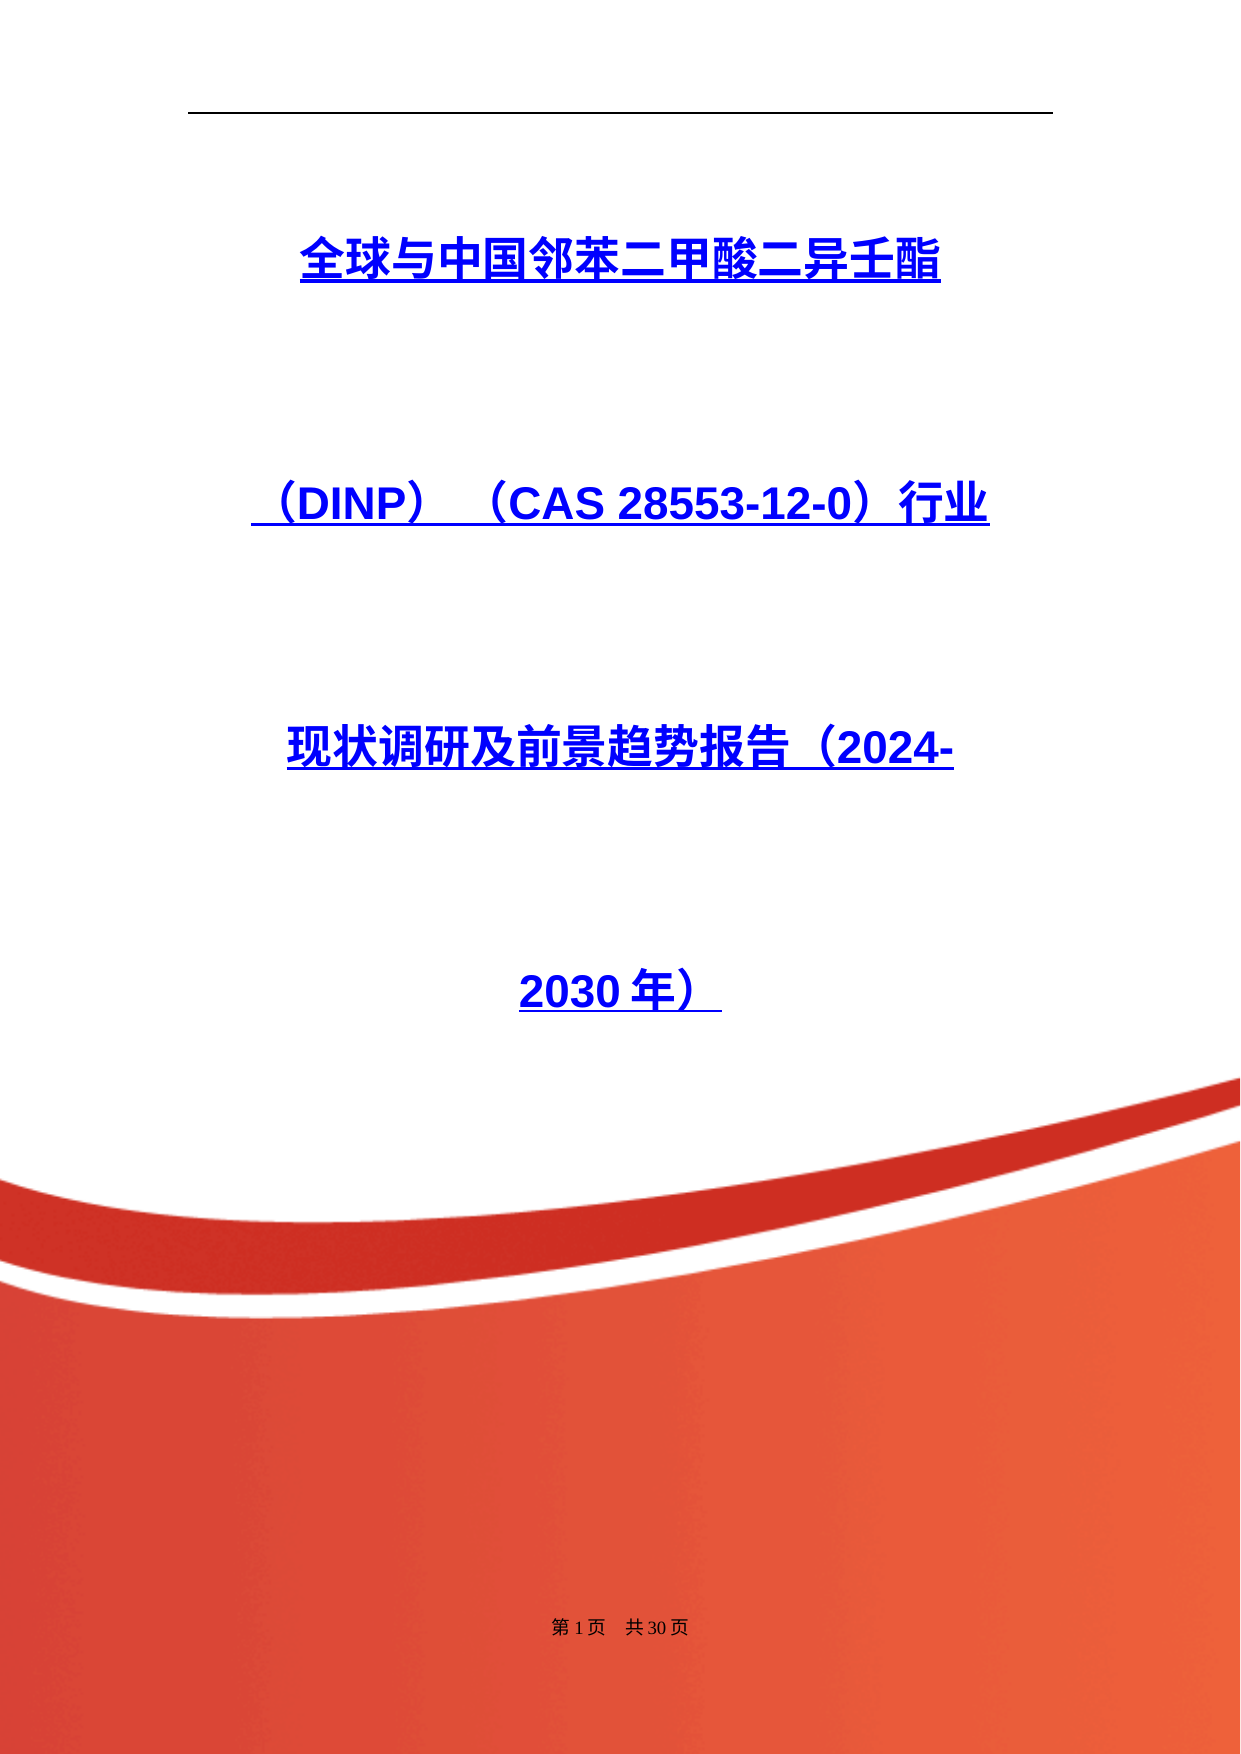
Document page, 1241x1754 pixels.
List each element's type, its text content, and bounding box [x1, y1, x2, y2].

table_header 全球与中国邻苯二甲酸二异壬酯（DINP） （CAS 28553-12-0）行业现状调研及前景趋势报告（2024-2030年） [188, 207, 1053, 1115]
picture [0, 1006, 1241, 1754]
